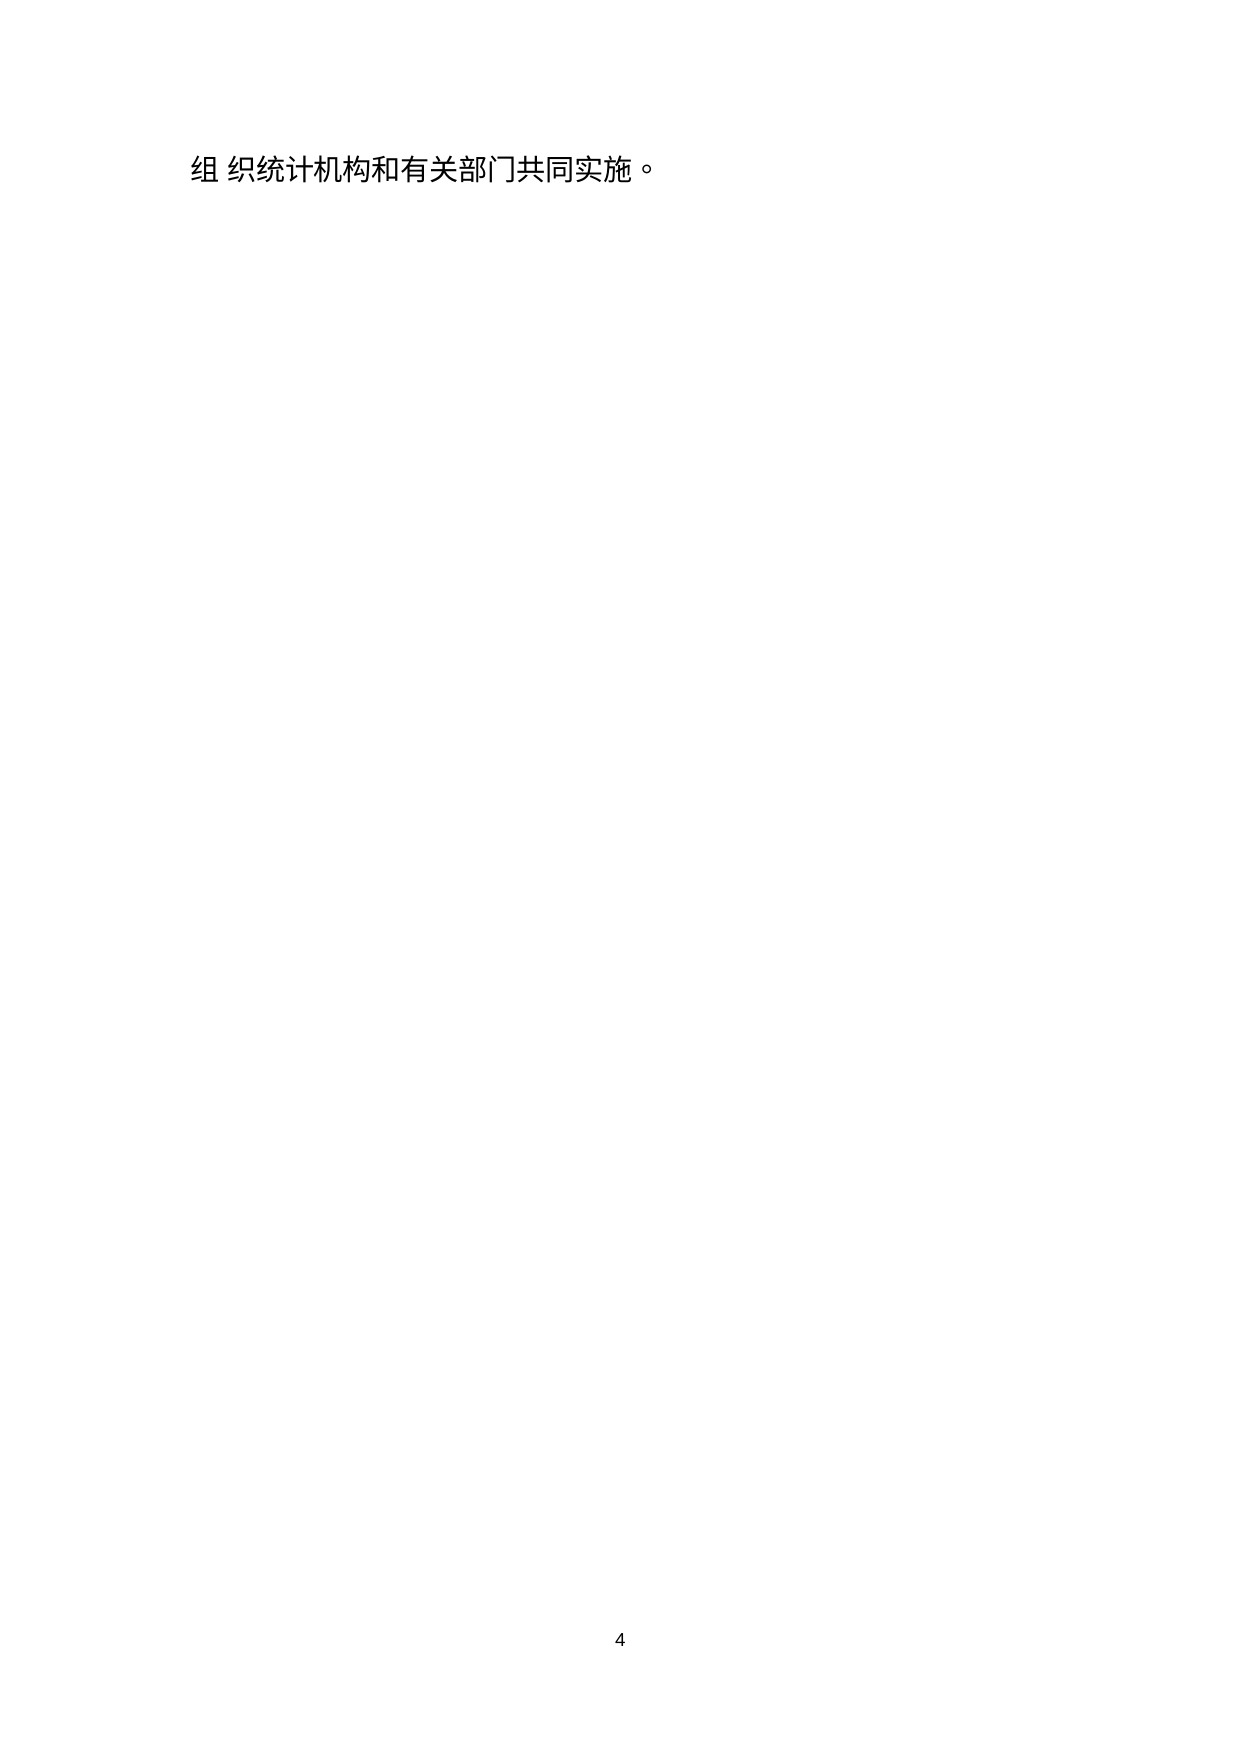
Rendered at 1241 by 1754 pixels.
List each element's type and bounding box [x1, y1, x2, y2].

text [190, 149, 1053, 189]
